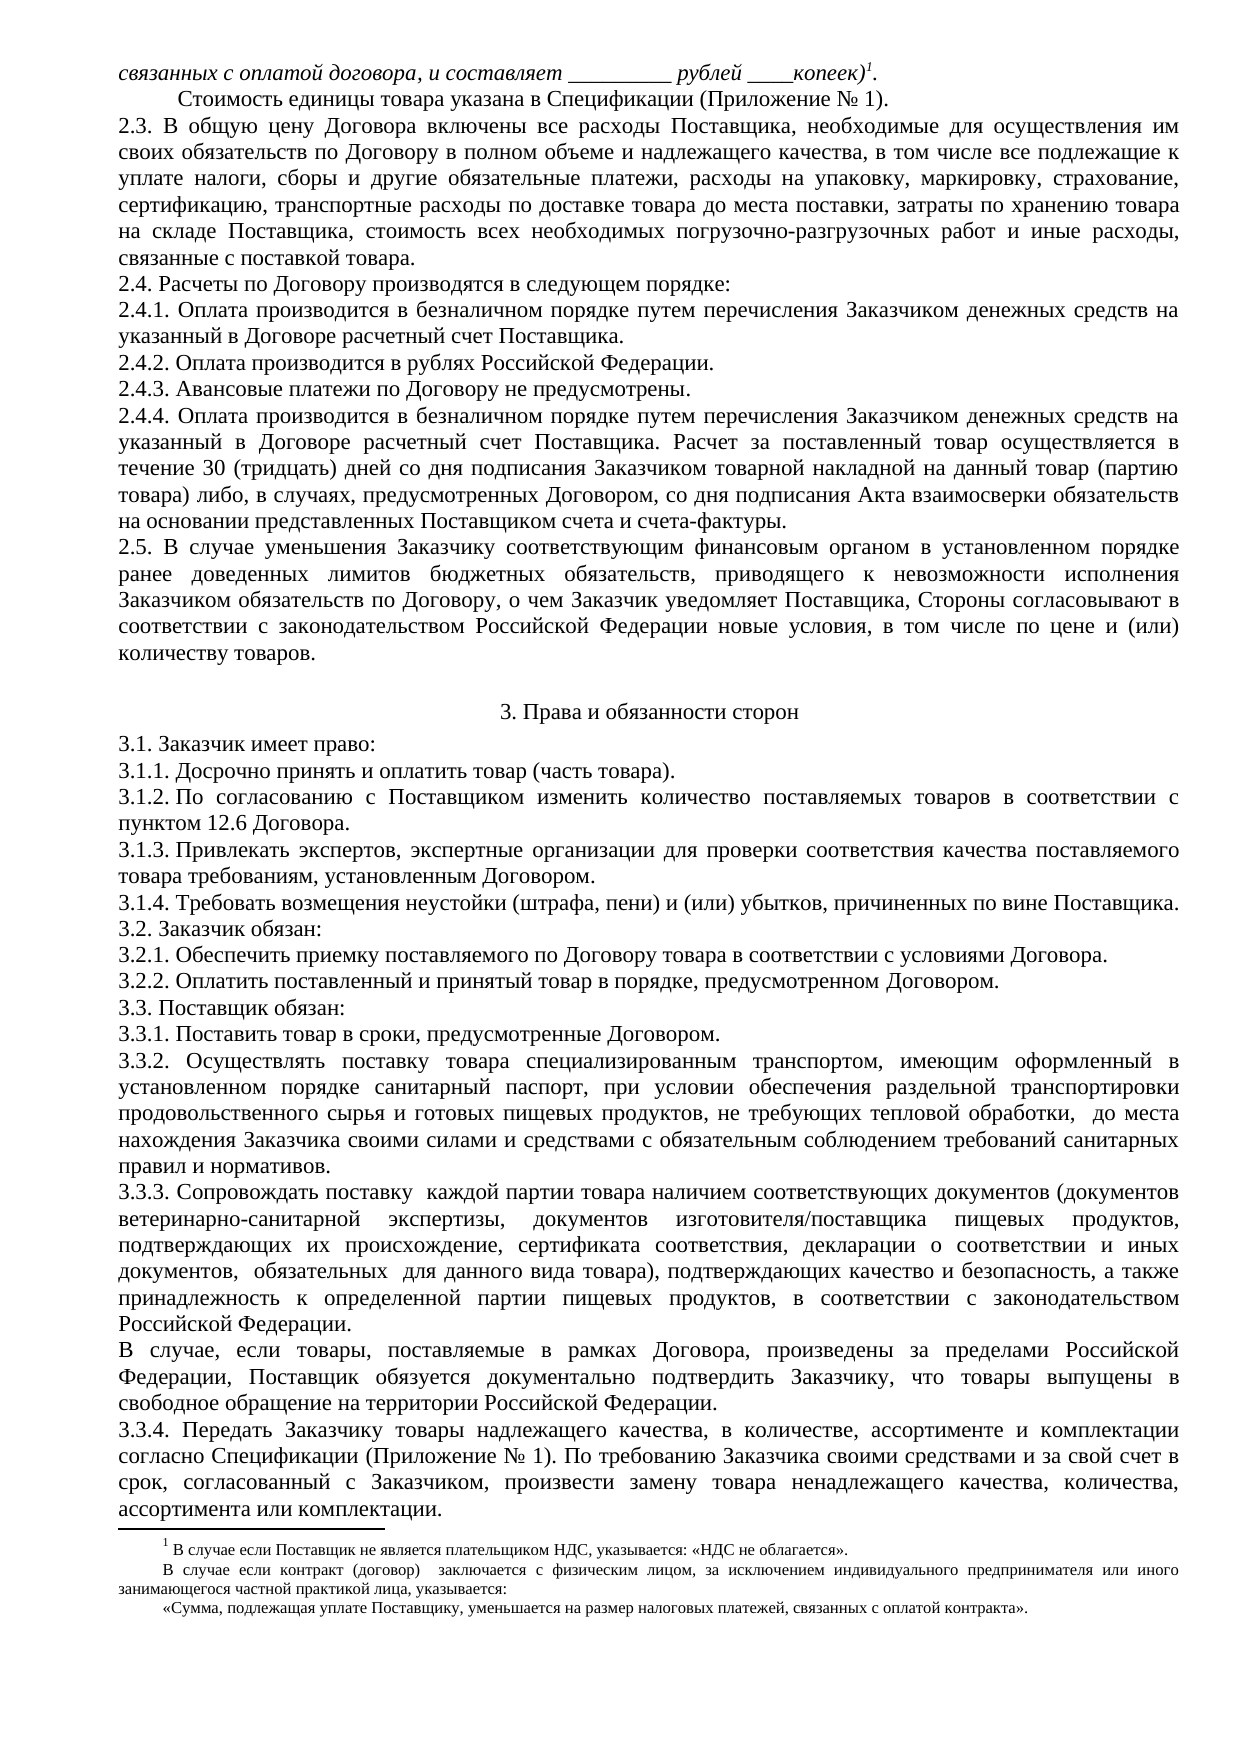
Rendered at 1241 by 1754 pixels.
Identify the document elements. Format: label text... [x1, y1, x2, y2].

text 3.3.3. Сопровождать поставку каждой партии товара наличием соответствующих документов (документов ветеринарно-санитарной экспертизы, документов изготовителя/поставщика пищевых продуктов, подтверждающих их происхождение, сертификата соответствия, декларации о соответствии и иных документов, обязательных для данного вида товара), подтверждающих качество и безопасность, а также принадлежность к определенной партии пищевых продуктов, в соответствии с законодательством Российской Федерации. [118, 1178, 1181, 1337]
text 3. Права и обязанности сторон [118, 698, 1181, 724]
text 3.1. Заказчик имеет право: [118, 730, 1181, 757]
text Стоимость единицы товара указана в Спецификации (Приложение № 1). [118, 85, 1181, 112]
text В случае, если товары, поставляемые в рамках Договора, произведены за пределами Российской Федерации, Поставщик обязуется документально подтвердить Заказчику, что товары выпущены в свободное обращение на территории Российской Федерации. [118, 1337, 1181, 1416]
text 2.4.1. Оплата производится в безналичном порядке путем перечисления Заказчиком денежных средств на указанный в Договоре расчетный счет Поставщика. [118, 296, 1181, 349]
text 3.1.3. Привлекать экспертов, экспертные организации для проверки соответствия качества поставляемого товара требованиям, установленным Договором. [118, 836, 1181, 888]
text 3.3.1. Поставить товар в сроки, предусмотренные Договором. [118, 1020, 1181, 1047]
text 2.4.2. Оплата производится в рублях Российской Федерации. [118, 349, 1181, 375]
text 3.1.2. По согласованию с Поставщиком изменить количество поставляемых товаров в соответствии с пунктом 12.6 Договора. [118, 783, 1181, 836]
text 3.1.1. Досрочно принять и оплатить товар (часть товара). [118, 757, 1181, 783]
text 3.1.4. Требовать возмещения неустойки (штрафа, пени) и (или) убытков, причиненных по вине Поставщика. [118, 888, 1181, 915]
text 3.2.1. Обеспечить приемку поставляемого по Договору товара в соответствии с условиями Договора. [118, 941, 1181, 968]
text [118, 59, 1181, 85]
text 2.5. В случае уменьшения Заказчику соответствующим финансовым органом в установленном порядке ранее доведенных лимитов бюджетных обязательств, приводящего к невозможности исполнения Заказчиком обязательств по Договору, о чем Заказчик уведомляет Поставщика, Стороны согласовывают в соответствии с законодательством Российской Федерации новые условия, в том числе по цене и (или) количеству товаров. [118, 533, 1181, 665]
text 2.4.4. Оплата производится в безналичном порядке путем перечисления Заказчиком денежных средств на указанный в Договоре расчетный счет Поставщика. Расчет за поставленный товар осуществляется в течение 30 (тридцать) дней со дня подписания Заказчиком товарной накладной на данный товар (партию товара) либо, в случаях, предусмотренных Договором, со дня подписания Акта взаимосверки обязательств на основании представленных Поставщиком счета и счета-фактуры. [118, 402, 1181, 533]
text 3.3.4. Передать Заказчику товары надлежащего качества, в количестве, ассортименте и комплектации согласно Спецификации (Приложение № 1). По требованию Заказчика своими средствами и за свой счет в срок, согласованный с Заказчиком, произвести замену товара ненадлежащего качества, количества, ассортимента или комплектации. [118, 1416, 1181, 1521]
text 3.3. Поставщик обязан: [118, 994, 1181, 1020]
text 2.3. В общую цену Договора включены все расходы Поставщика, необходимые для осуществления им своих обязательств по Договору в полном объеме и надлежащего качества, в том числе все подлежащие к уплате налоги, сборы и другие обязательные платежи, расходы на упаковку, маркировку, страхование, сертификацию, транспортные расходы по доставке товара до места поставки, затраты по хранению товара на складе Поставщика, стоимость всех необходимых погрузочно-разгрузочных работ и иные расходы, связанные с поставкой товара. [118, 112, 1181, 270]
text 3.3.2. Осуществлять поставку товара специализированным транспортом, имеющим оформленный в установленном порядке санитарный паспорт, при условии обеспечения раздельной транспортировки продовольственного сырья и готовых пищевых продуктов, не требующих тепловой обработки, до места нахождения Заказчика своими силами и средствами с обязательным соблюдением требований санитарных правил и нормативов. [118, 1047, 1181, 1178]
text 3.2. Заказчик обязан: [118, 915, 1181, 941]
text 2.4.3. Авансовые платежи по Договору не предусмотрены. [118, 375, 1181, 402]
text 2.4. Расчеты по Договору производятся в следующем порядке: [118, 270, 1181, 296]
text 3.2.2. Оплатить поставленный и принятый товар в порядке, предусмотренном Договором. [118, 968, 1181, 994]
